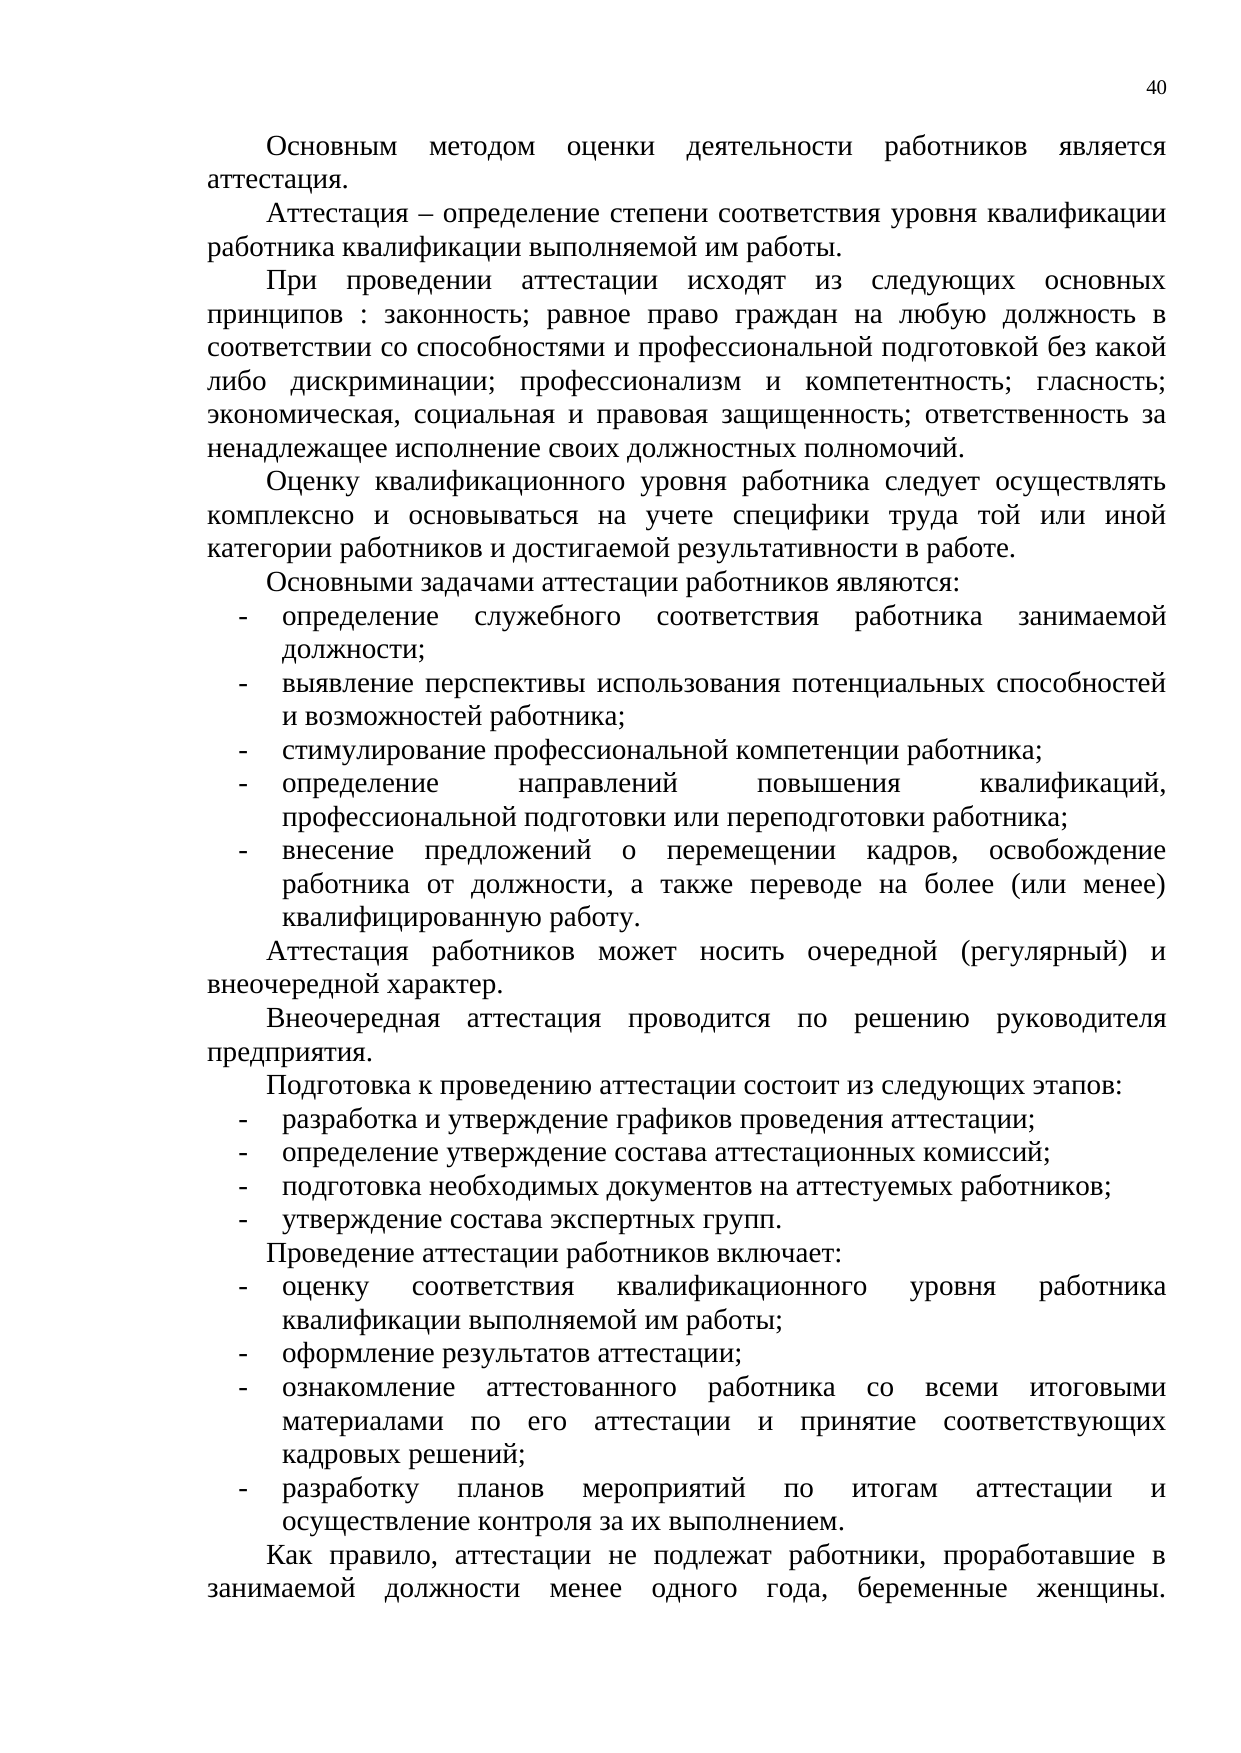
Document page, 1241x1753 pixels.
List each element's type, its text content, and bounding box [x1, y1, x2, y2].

text Подготовка к проведению аттестации состоит из следующих этапов: [207, 1067, 1167, 1101]
list оценку соответствия квалификационного уровня работника квалификации выполняемой им работы; [238, 1268, 1167, 1336]
list выявление перспективы использования потенциальных способностей и возможностей работника; [238, 665, 1167, 732]
list определение направлений повышения квалификаций, профессиональной подготовки или переподготовки работника; [238, 765, 1167, 832]
list стимулирование профессиональной компетенции работника; [238, 732, 1167, 765]
list разработку планов мероприятий по итогам аттестации и осуществление контроля за их выполнением. [238, 1470, 1167, 1537]
list подготовка необходимых документов на аттестуемых работников; [238, 1168, 1167, 1201]
text Аттестация – определение степени соответствия уровня квалификации работника квалификации выполняемой им работы. [207, 195, 1167, 262]
text Внеочередная аттестация проводится по решению руководителя предприятия. [207, 1000, 1167, 1067]
list определение служебного соответствия работника занимаемой должности; [238, 598, 1167, 665]
list внесение предложений о перемещении кадров, освобождение работника от должности, а также переводе на более (или менее) квалифицированную работу. [238, 832, 1167, 933]
list определение утверждение состава аттестационных комиссий; [238, 1134, 1167, 1168]
text Проведение аттестации работников включает: [207, 1235, 1167, 1268]
text Аттестация работников может носить очередной (регулярный) и внеочередной характер. [207, 933, 1167, 1000]
list ознакомление аттестованного работника со всеми итоговыми материалами по его аттестации и принятие соответствующих кадровых решений; [238, 1369, 1167, 1470]
text Основными задачами аттестации работников являются: [207, 564, 1167, 598]
list разработка и утверждение графиков проведения аттестации; [238, 1101, 1167, 1134]
list утверждение состава экспертных групп. [238, 1201, 1167, 1235]
text Основным методом оценки деятельности работников является аттестация. [207, 128, 1167, 195]
text При проведении аттестации исходят из следующих основных принципов : законность; равное право граждан на любую должность в соответствии со способностями и профессиональной подготовкой без какой либо дискриминации; профессионализм и компетентность; гласность; экономическая, социальная и правовая защищенность; ответственность за ненадлежащее исполнение своих должностных полномочий. [207, 262, 1167, 463]
text Оценку квалификационного уровня работника следует осуществлять комплексно и основываться на учете специфики труда той или иной категории работников и достигаемой результативности в работе. [207, 463, 1167, 564]
list оформление результатов аттестации; [238, 1336, 1167, 1369]
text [207, 1537, 1167, 1604]
